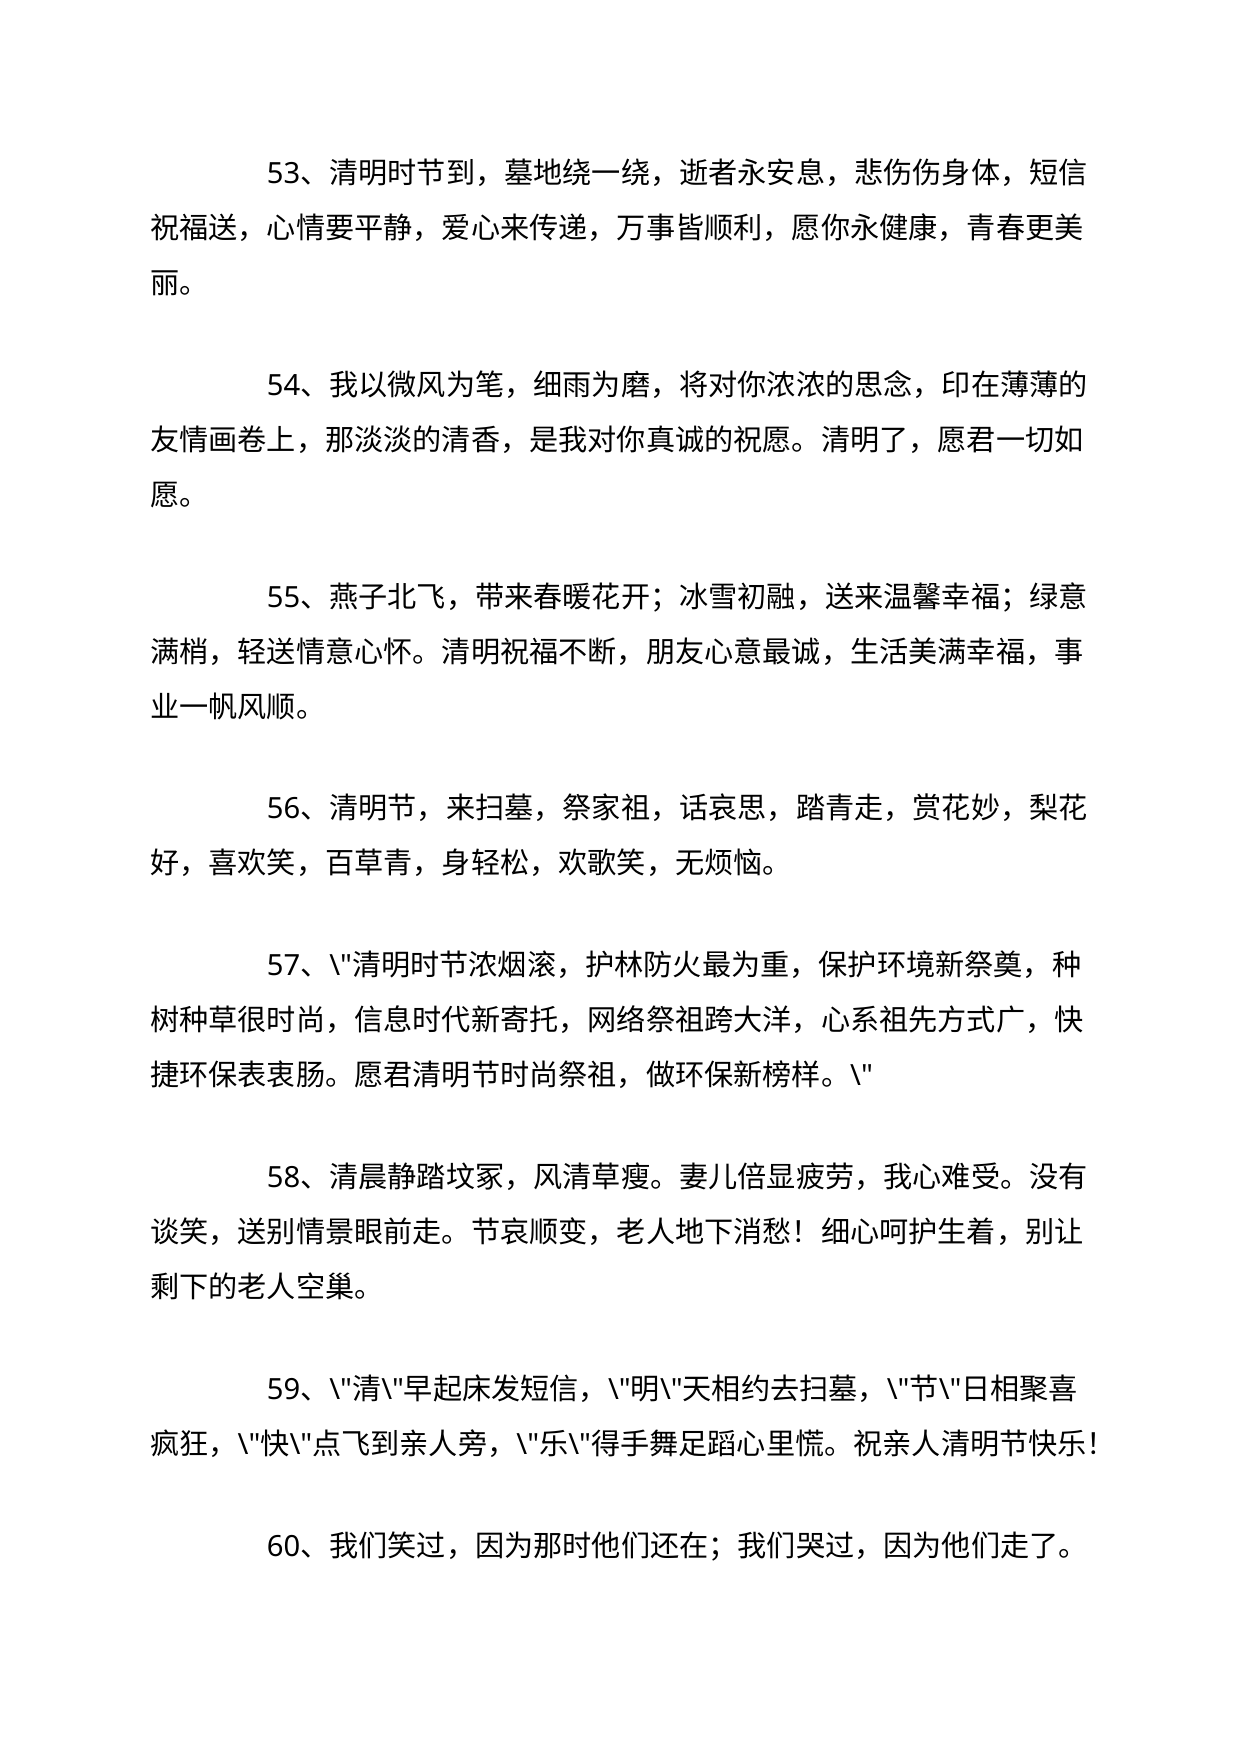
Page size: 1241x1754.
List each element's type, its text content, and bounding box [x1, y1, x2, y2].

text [150, 1522, 1090, 1565]
text 56、清明节，来扫墓，祭家祖，话哀思，踏青走，赏花妙，梨花好，喜欢笑，百草青，身轻松，欢歌笑，无烦恼。 [150, 785, 1090, 882]
text 58、清晨静踏坟冢，风清草瘦。妻儿倍显疲劳，我心难受。没有谈笑，送别情景眼前走。节哀顺变，老人地下消愁！细心呵护生着，别让剩下的老人空巢。 [150, 1154, 1090, 1306]
text 59、\"清\"早起床发短信，\"明\"天相约去扫墓，\"节\"日相聚喜疯狂，\"快\"点飞到亲人旁，\"乐\"得手舞足蹈心里慌。祝亲人清明节快乐！ [150, 1365, 1090, 1463]
text 55、燕子北飞，带来春暖花开；冰雪初融，送来温馨幸福；绿意满梢，轻送情意心怀。清明祝福不断，朋友心意最诚，生活美满幸福，事业一帆风顺。 [150, 573, 1090, 726]
text 53、清明时节到，墓地绕一绕，逝者永安息，悲伤伤身体，短信祝福送，心情要平静，爱心来传递，万事皆顺利，愿你永健康，青春更美丽。 [150, 150, 1090, 302]
text 54、我以微风为笔，细雨为磨，将对你浓浓的思念，印在薄薄的友情画卷上，那淡淡的清香，是我对你真诚的祝愿。清明了，愿君一切如愿。 [150, 362, 1090, 514]
text 57、\"清明时节浓烟滚，护林防火最为重，保护环境新祭奠，种树种草很时尚，信息时代新寄托，网络祭祖跨大洋，心系祖先方式广，快捷环保表衷肠。愿君清明节时尚祭祖，做环保新榜样。\" [150, 942, 1090, 1094]
